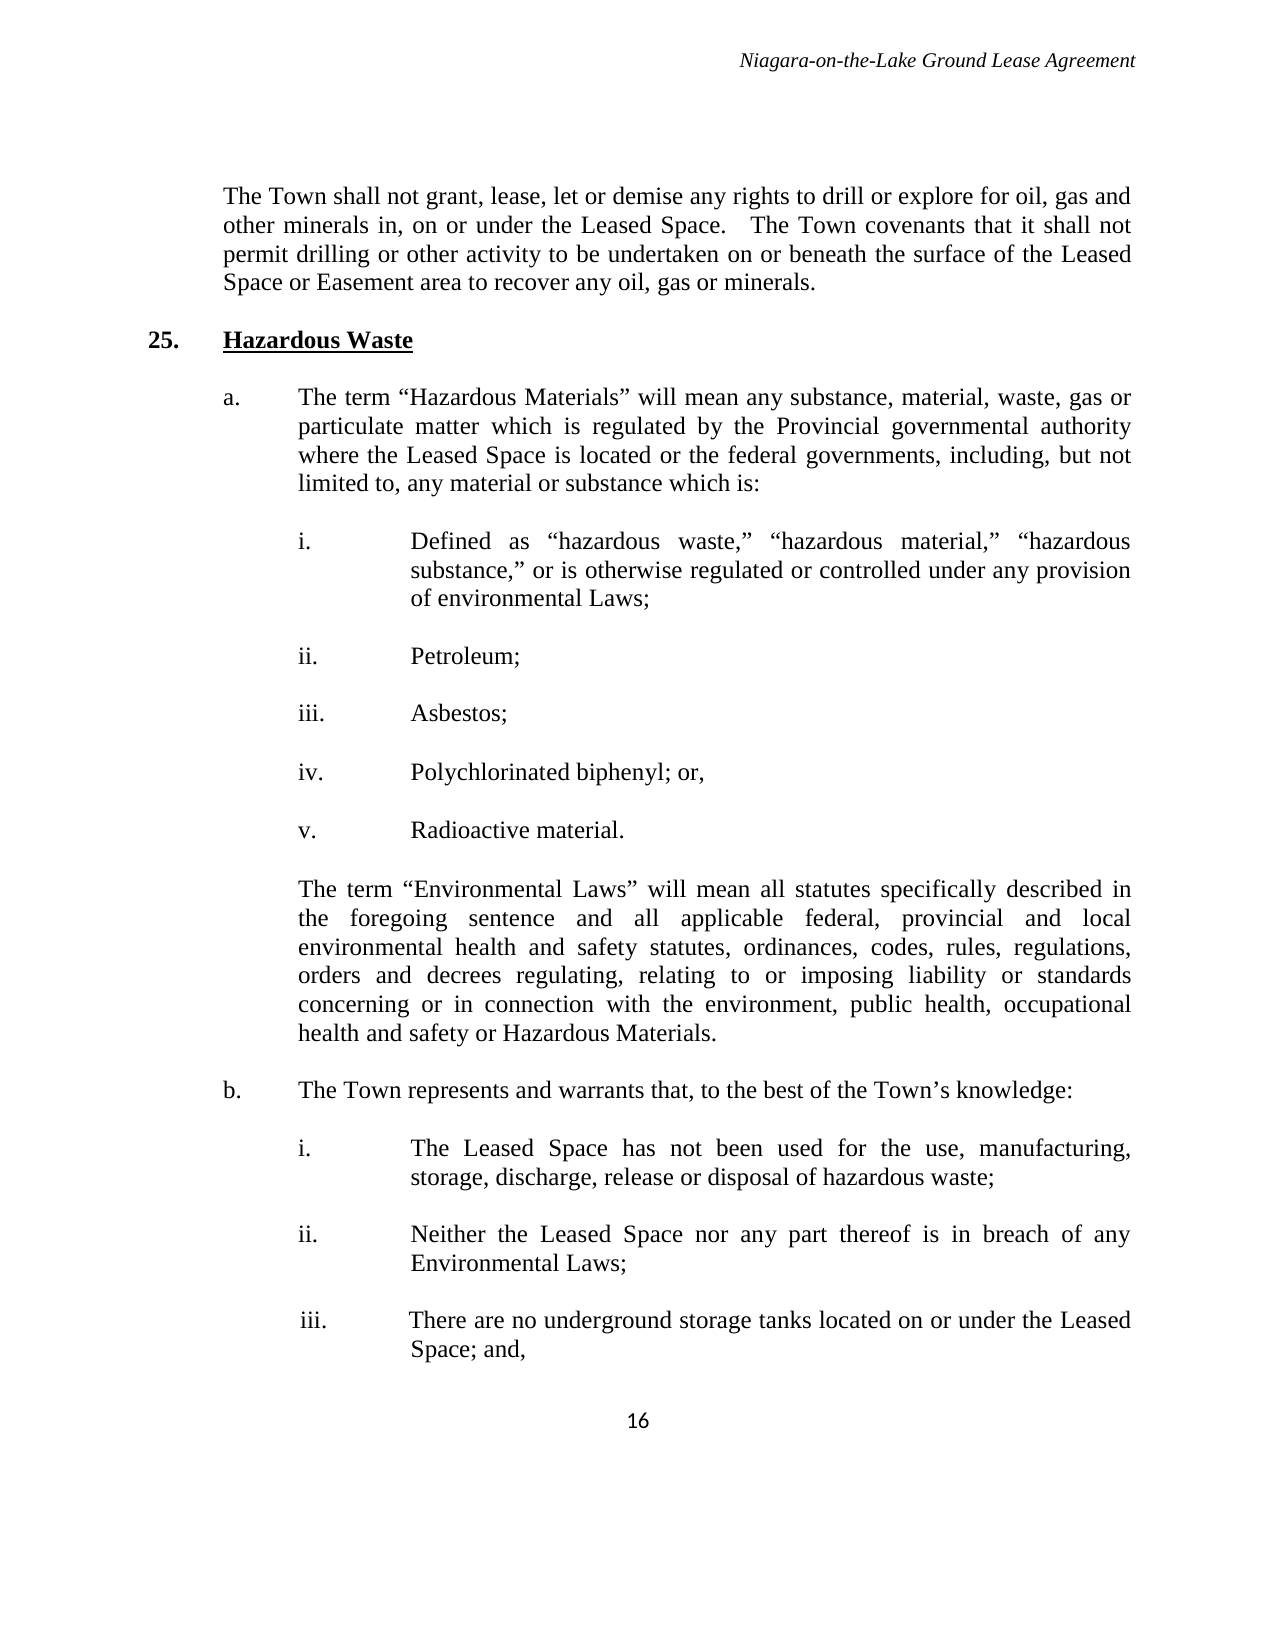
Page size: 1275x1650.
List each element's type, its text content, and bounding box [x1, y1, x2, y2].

text b. The Town represents and warrants that, to the best of the Town’s knowledge: [223, 1075, 1139, 1104]
text The Town shall not grant, lease, let or demise any rights to drill or explore for oil, gas and other minerals in, on or under the Leased Space. The Town covenants that it shall not permit drilling or other activity to be undertaken on or beneath the surface of the Leased Space or Easement area to recover any oil, gas or minerals. [223, 181, 1132, 296]
text The term “Environmental Laws” will mean all statutes specifically described in the foregoing sentence and all applicable federal, provincial and local environmental health and safety statutes, ordinances, codes, rules, regulations, orders and decrees regulating, relating to or imposing liability or standards concerning or in connection with the environment, public health, occupational health and safety or Hazardous Materials. [298, 874, 1131, 1047]
text iii. There are no underground storage tanks located on or under the Leased [137, 1305, 1137, 1334]
text a. The term “Hazardous Materials” will mean any substance, material, waste, gas or particulate matter which is regulated by the Provincial governmental authority where the Leased Space is located or the federal governments, including, but not limited to, any material or substance which is: [223, 382, 1132, 497]
text Space; and, [410, 1334, 1139, 1363]
text v. Radioactive material. [298, 816, 730, 844]
text Environmental Laws; [410, 1248, 1139, 1277]
text iv. Polychlorinated biphenyl; or, [298, 757, 730, 786]
text ii. Petroleum; iii. Asbestos; [298, 641, 526, 727]
text i. Defined as “hazardous waste,” “hazardous material,” “hazardous substance,” or is otherwise regulated or controlled under any provision of environmental Laws; [298, 526, 1131, 612]
text ii. Neither the Leased Space nor any part thereof is in breach of any [298, 1219, 1132, 1248]
text i. The Leased Space has not been used for the use, manufacturing, storage, discharge, release or disposal of hazardous waste; [298, 1133, 1131, 1190]
text 25. Hazardous Waste [148, 326, 1139, 354]
